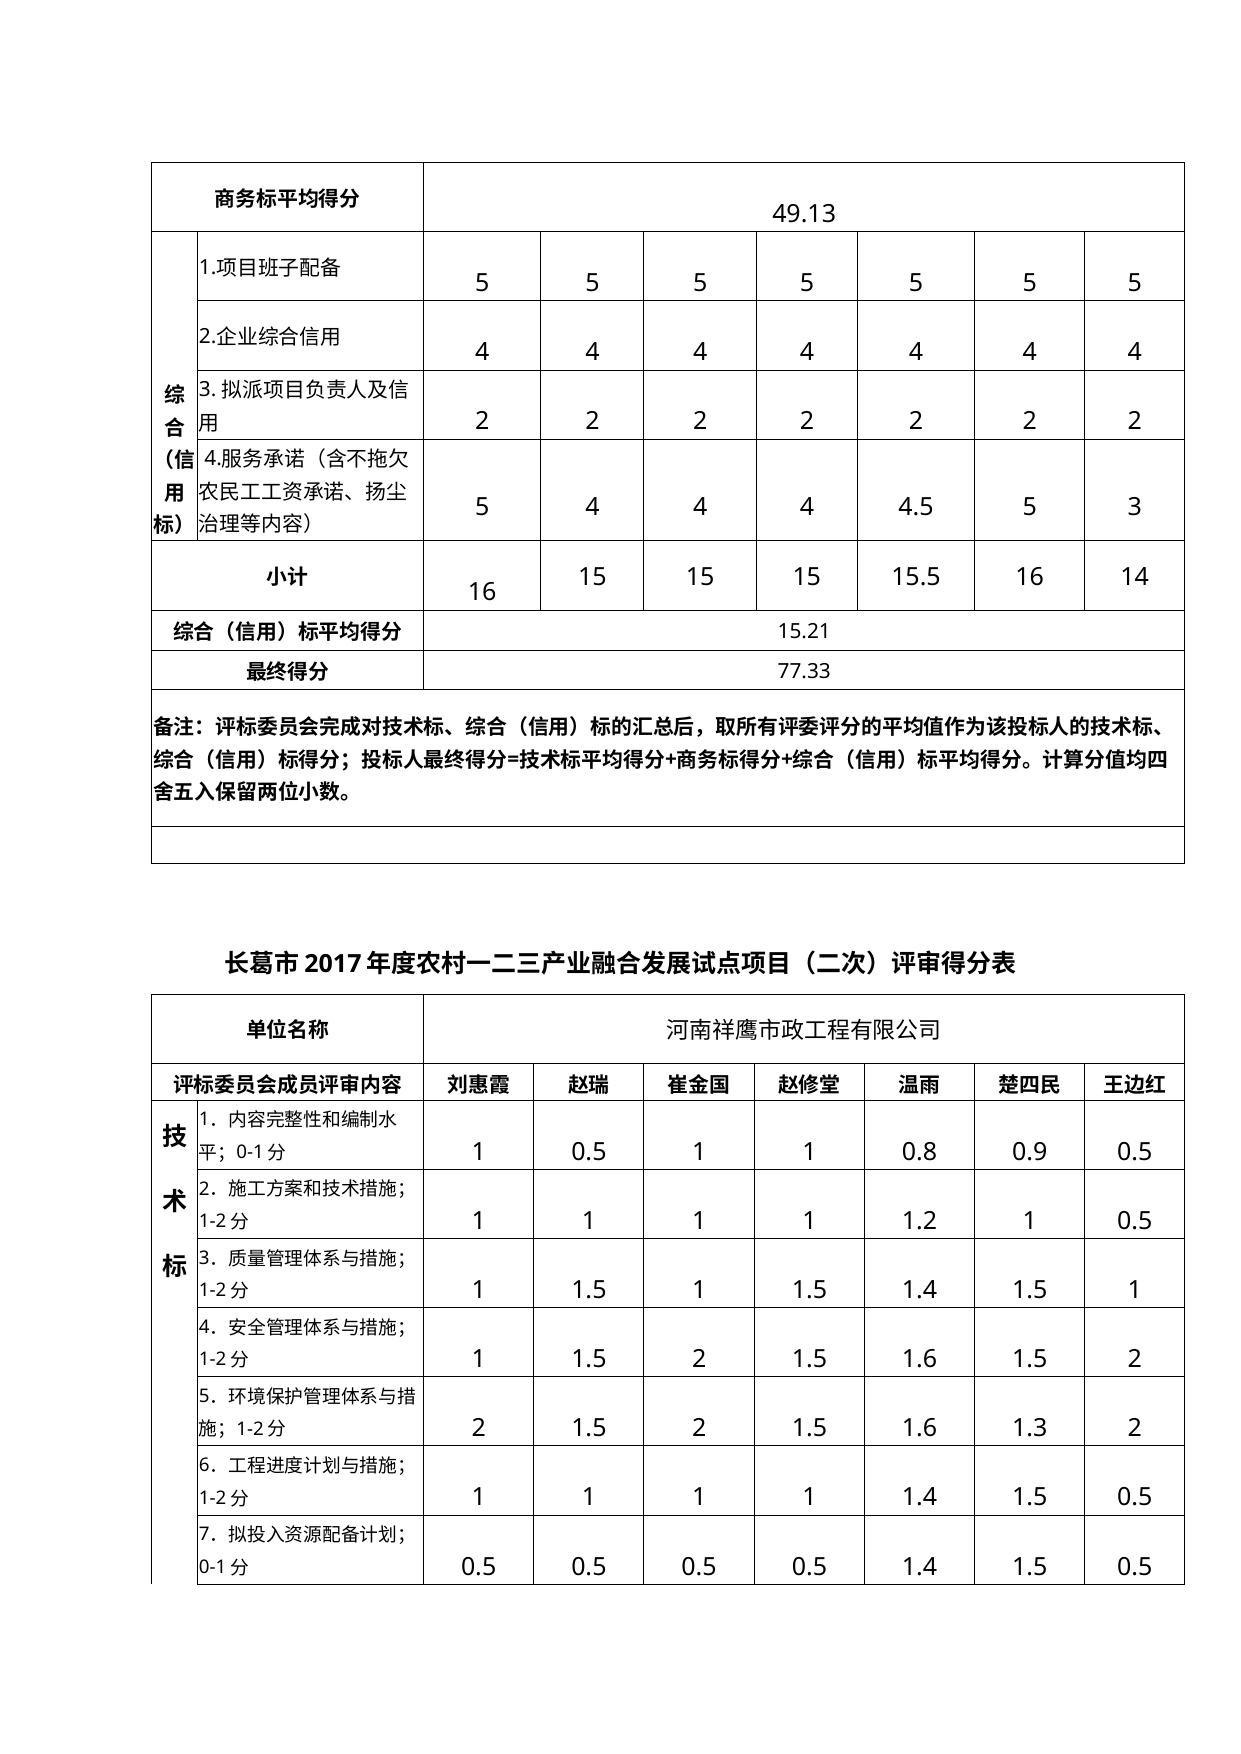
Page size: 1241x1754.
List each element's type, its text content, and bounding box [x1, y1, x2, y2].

table_cell 1.5 [755, 1239, 864, 1307]
table_cell 1.6 [865, 1377, 974, 1445]
table_cell 1 [644, 1170, 754, 1238]
table_cell 5 [1085, 232, 1184, 300]
table_cell 3 [1085, 440, 1184, 540]
table_cell 1.项目班子配备 [198, 232, 423, 300]
table_cell 4 [424, 301, 540, 369]
table_cell 1 [644, 1239, 754, 1307]
table_cell 4 [541, 440, 643, 540]
table_cell 1.3 [975, 1377, 1084, 1445]
table_cell 2 [1085, 371, 1184, 439]
table_cell 1.5 [755, 1308, 864, 1376]
table_cell 6．工程进度计划与措施；1-2分 [198, 1446, 423, 1514]
table_cell 商务标平均得分 [152, 163, 423, 231]
table_cell 1 [755, 1446, 864, 1514]
table_cell 王边红 [1085, 1064, 1184, 1099]
table_cell 4 [858, 301, 974, 369]
table_cell 1.5 [975, 1446, 1084, 1514]
table_cell 1 [755, 1101, 864, 1169]
table_cell 1.5 [534, 1308, 643, 1376]
table_cell 2 [424, 371, 540, 439]
table_cell 温雨 [865, 1064, 974, 1099]
table_cell 1 [424, 1308, 533, 1376]
table_cell 技 术 标 [152, 1101, 197, 1584]
table_cell 4 [757, 301, 857, 369]
table_cell 3．质量管理体系与措施；1-2分 [198, 1239, 423, 1307]
table_cell 5 [424, 440, 540, 540]
table_cell 4 [541, 301, 643, 369]
table_cell 崔金国 [644, 1064, 754, 1099]
table_header 河南祥鹰市政工程有限公司 [424, 995, 1184, 1063]
table_cell 赵修堂 [755, 1064, 864, 1099]
table_cell 0.8 [865, 1101, 974, 1169]
table_cell 最终得分 [152, 651, 423, 689]
table_cell 2 [424, 1377, 533, 1445]
table_cell 综合（信用）标平均得分 [152, 611, 423, 650]
table_cell 5 [975, 232, 1084, 300]
table_cell 4.服务承诺（含不拖欠农民工工资承诺、扬尘治理等内容） [198, 440, 423, 540]
table_cell 0.5 [1085, 1446, 1184, 1514]
table_cell 7．拟投入资源配备计划；0-1分 [198, 1516, 423, 1584]
table_cell 1 [755, 1170, 864, 1238]
table_cell 2 [858, 371, 974, 439]
table_cell 77.33 [424, 651, 1184, 689]
table_cell 1.5 [755, 1377, 864, 1445]
table_cell 1 [644, 1101, 754, 1169]
table_cell 赵瑞 [534, 1064, 643, 1099]
table_cell 2 [644, 1377, 754, 1445]
table_cell 0.5 [1085, 1170, 1184, 1238]
table_cell 1.5 [975, 1308, 1084, 1376]
table_cell 0.5 [755, 1516, 864, 1584]
table_cell 4 [757, 440, 857, 540]
table_cell 15.21 [424, 611, 1184, 650]
table_cell 1 [424, 1101, 533, 1169]
table_cell 1.5 [534, 1239, 643, 1307]
table_cell 1.5 [975, 1239, 1084, 1307]
table_cell 1.4 [865, 1446, 974, 1514]
table_cell 1 [975, 1170, 1084, 1238]
table_cell 2 [644, 1308, 754, 1376]
table_cell 15 [541, 541, 643, 609]
table_cell 2.企业综合信用 [198, 301, 423, 369]
table_cell 0.5 [534, 1516, 643, 1584]
table_cell 16 [424, 541, 540, 609]
table_cell 评标委员会成员评审内容 [152, 1064, 423, 1099]
table_cell 49.13 [424, 163, 1184, 231]
table_cell 1 [1085, 1239, 1184, 1307]
table_cell 5 [424, 232, 540, 300]
table_cell 小计 [152, 541, 423, 609]
table_cell 5．环境保护管理体系与措施；1-2分 [198, 1377, 423, 1445]
table_cell 0.5 [1085, 1516, 1184, 1584]
table_cell 1 [644, 1446, 754, 1514]
table_cell 5 [858, 232, 974, 300]
table_cell 楚四民 [975, 1064, 1084, 1099]
table_cell 4．安全管理体系与措施；1-2分 [198, 1308, 423, 1376]
table_cell 1.4 [865, 1239, 974, 1307]
table_cell 5 [644, 232, 756, 300]
table_cell 备注：评标委员会完成对技术标、综合（信用）标的汇总后，取所有评委评分的平均值作为该投标人的技术标、综合（信用）标得分；投标人最终得分=技术标平均得分+商务标得分+综合（信用）标平均得分。计算分值均四舍五入保留两位小数。 [152, 690, 1184, 826]
table_cell 1 [534, 1446, 643, 1514]
table_cell 4 [644, 301, 756, 369]
table_cell 0.5 [424, 1516, 533, 1584]
table_cell 15 [757, 541, 857, 609]
table_cell 2 [1085, 1308, 1184, 1376]
table_cell 2 [1085, 1377, 1184, 1445]
table_cell 0.5 [534, 1101, 643, 1169]
table_cell 2 [644, 371, 756, 439]
table_cell 综 合 （信用标） [152, 232, 197, 540]
table_cell 15.5 [858, 541, 974, 609]
table_cell 2 [541, 371, 643, 439]
table_cell 14 [1085, 541, 1184, 609]
table_cell 2 [757, 371, 857, 439]
table_cell 0.5 [1085, 1101, 1184, 1169]
table_cell 2 [975, 371, 1084, 439]
table_cell 3. 拟派项目负责人及信用 [198, 371, 423, 439]
table_cell 1．内容完整性和编制水平；0-1分 [198, 1101, 423, 1169]
table_cell 1.5 [975, 1516, 1084, 1584]
table_cell 5 [975, 440, 1084, 540]
table_cell 1.6 [865, 1308, 974, 1376]
table_cell 15 [644, 541, 756, 609]
table_cell 1 [534, 1170, 643, 1238]
table_cell 1.5 [534, 1377, 643, 1445]
table_cell 1 [424, 1239, 533, 1307]
table_cell 2．施工方案和技术措施；1-2分 [198, 1170, 423, 1238]
table_cell 5 [541, 232, 643, 300]
table_cell 0.5 [644, 1516, 754, 1584]
table_cell 1 [424, 1170, 533, 1238]
table_cell 1 [424, 1446, 533, 1514]
table_cell 刘惠霞 [424, 1064, 533, 1099]
table_cell 4 [975, 301, 1084, 369]
table_cell 1.4 [865, 1516, 974, 1584]
table_cell 0.9 [975, 1101, 1084, 1169]
table_cell 4.5 [858, 440, 974, 540]
table_header 单位名称 [152, 995, 423, 1063]
table_cell 1.2 [865, 1170, 974, 1238]
table_cell 4 [1085, 301, 1184, 369]
table_cell [152, 827, 1184, 863]
text 长葛市2017年度农村一二三产业融合发展试点项目（二次）评审得分表 [187, 929, 1053, 994]
table_cell 4 [644, 440, 756, 540]
table_cell 16 [975, 541, 1084, 609]
table_cell 5 [757, 232, 857, 300]
